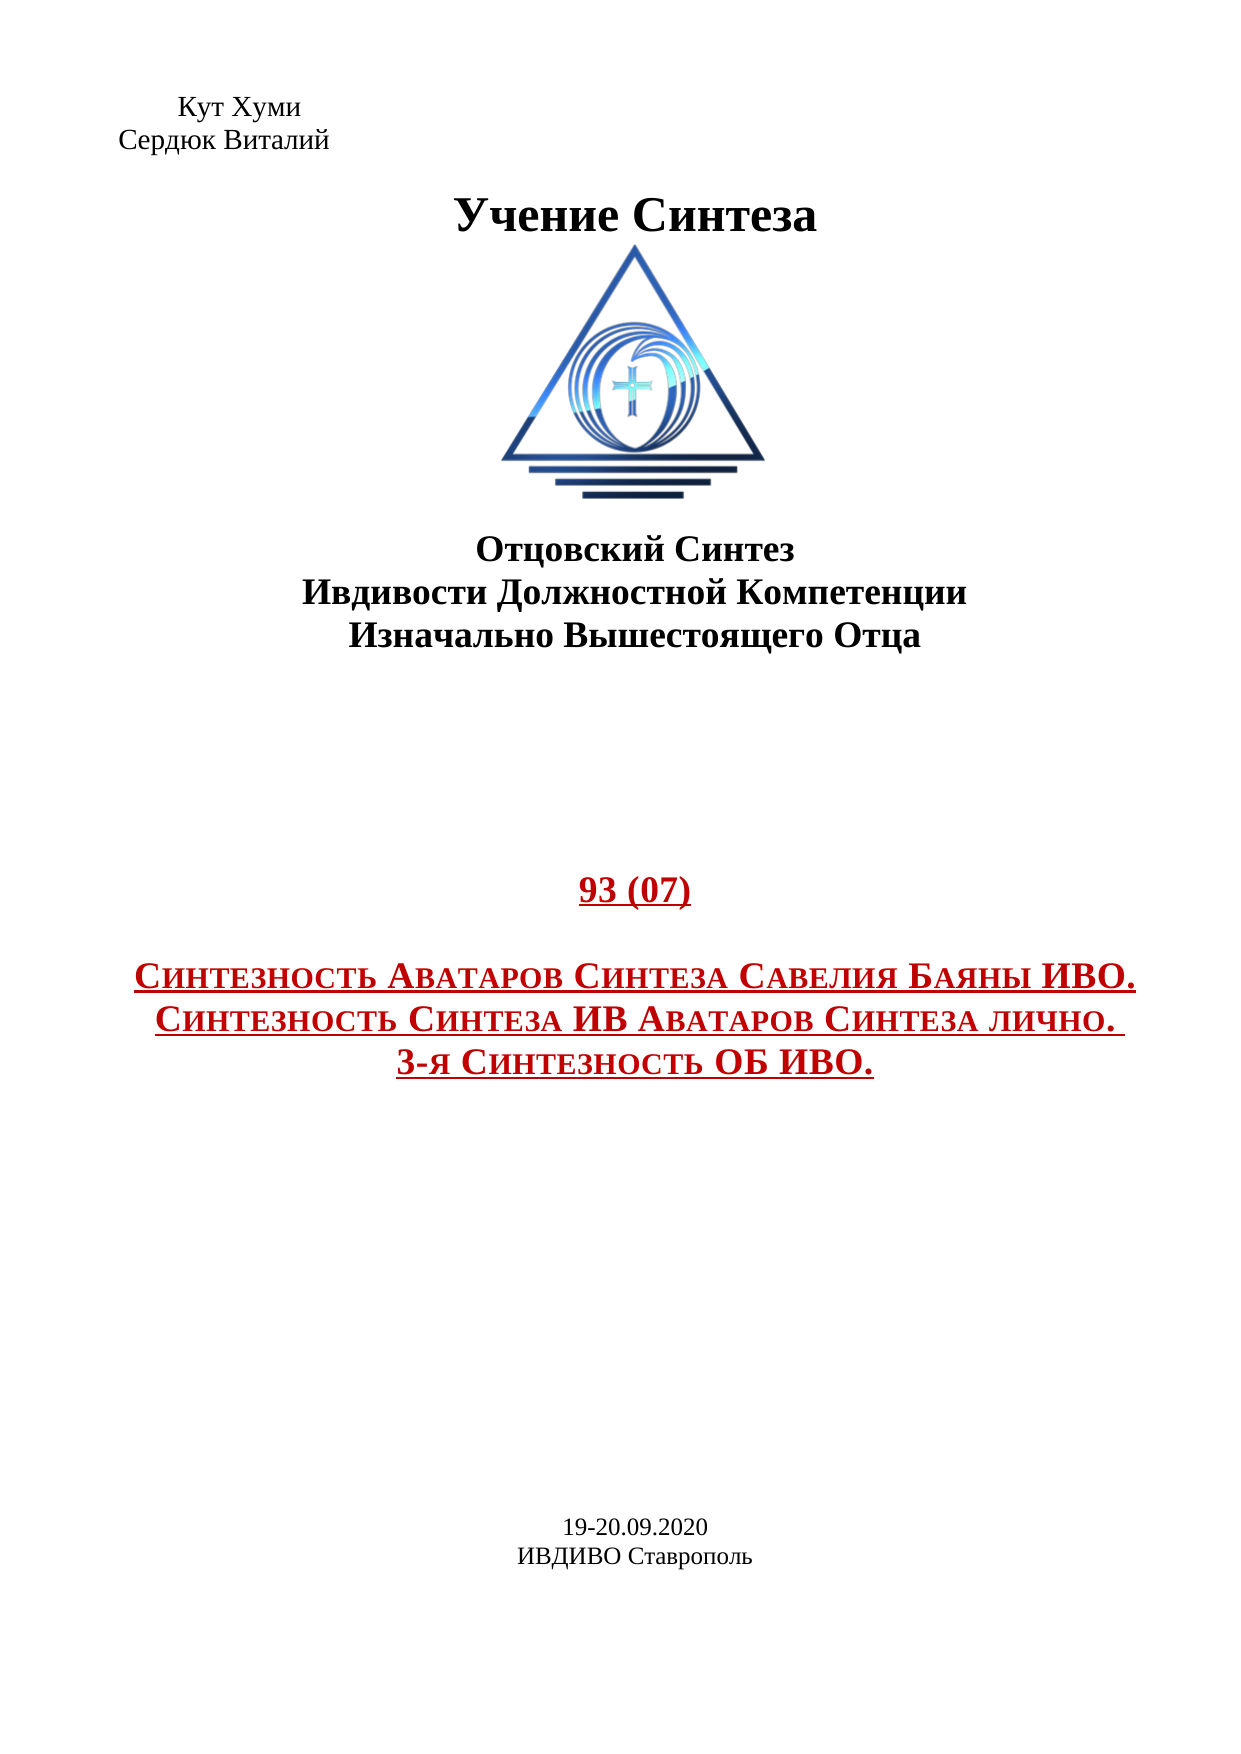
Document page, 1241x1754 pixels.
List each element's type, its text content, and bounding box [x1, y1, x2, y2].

text 3-я Синтезность ОБ ИВО. [118, 1039, 1152, 1083]
text 19-20.09.2020 [118, 1512, 1152, 1541]
text Синтезность Аватаров Синтеза Савелия Баяны ИВО. Синтезность Синтеза ИВ Аватаров Синтеза лично. [118, 953, 1152, 1039]
picture [498, 241, 771, 502]
text Изначально Вышестоящего Отца [118, 613, 1152, 656]
text Отцовский Синтез [118, 526, 1152, 569]
text Кут Хуми [118, 89, 1152, 122]
text Ивдивости Должностной Компетенции [118, 569, 1152, 613]
text ИВДИВО Ставрополь [118, 1541, 1152, 1570]
text Сердюк Виталий [118, 122, 1152, 156]
text 93 (07) [118, 867, 1152, 910]
text Учение Синтеза [118, 184, 1152, 242]
